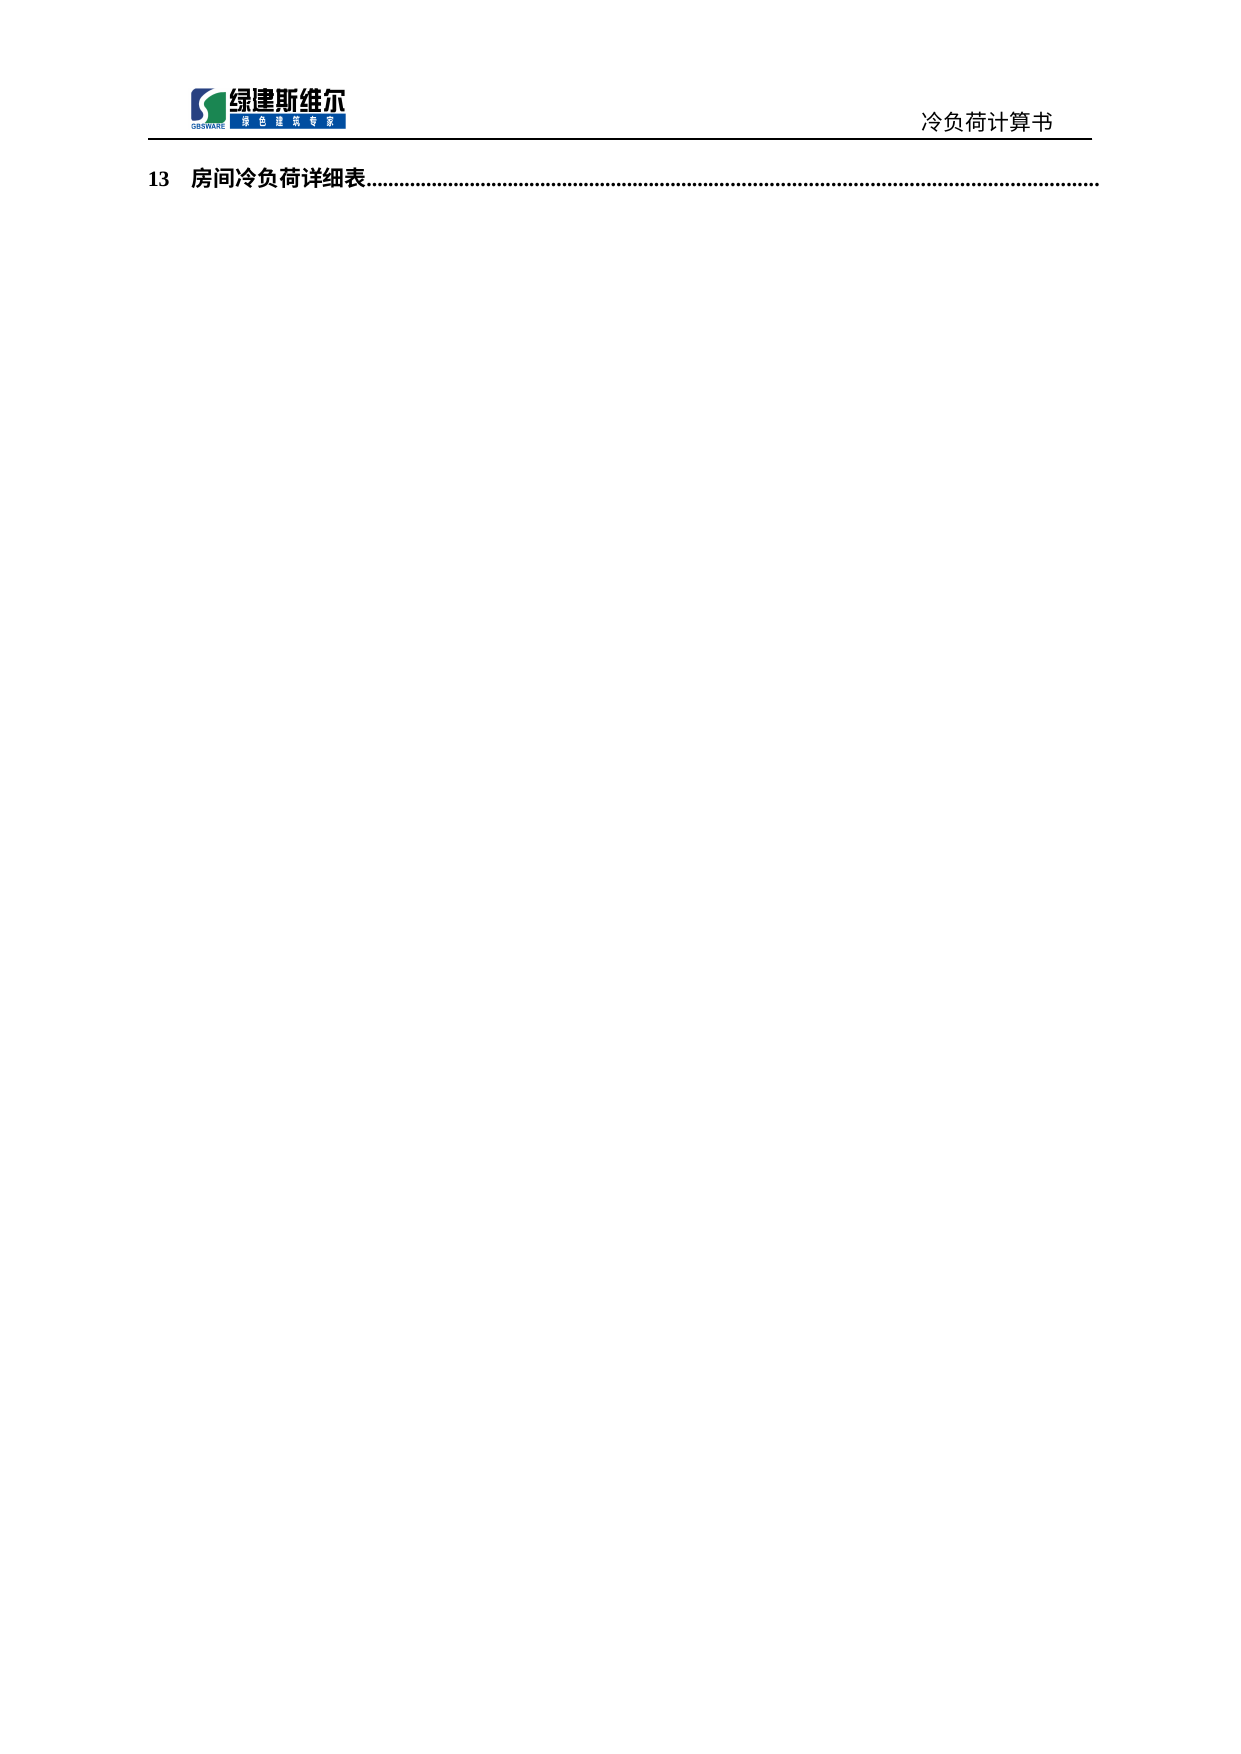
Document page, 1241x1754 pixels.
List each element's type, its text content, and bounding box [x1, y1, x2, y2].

text 13 房间冷负荷详细表 12 [148, 160, 1092, 193]
picture [187, 88, 347, 130]
